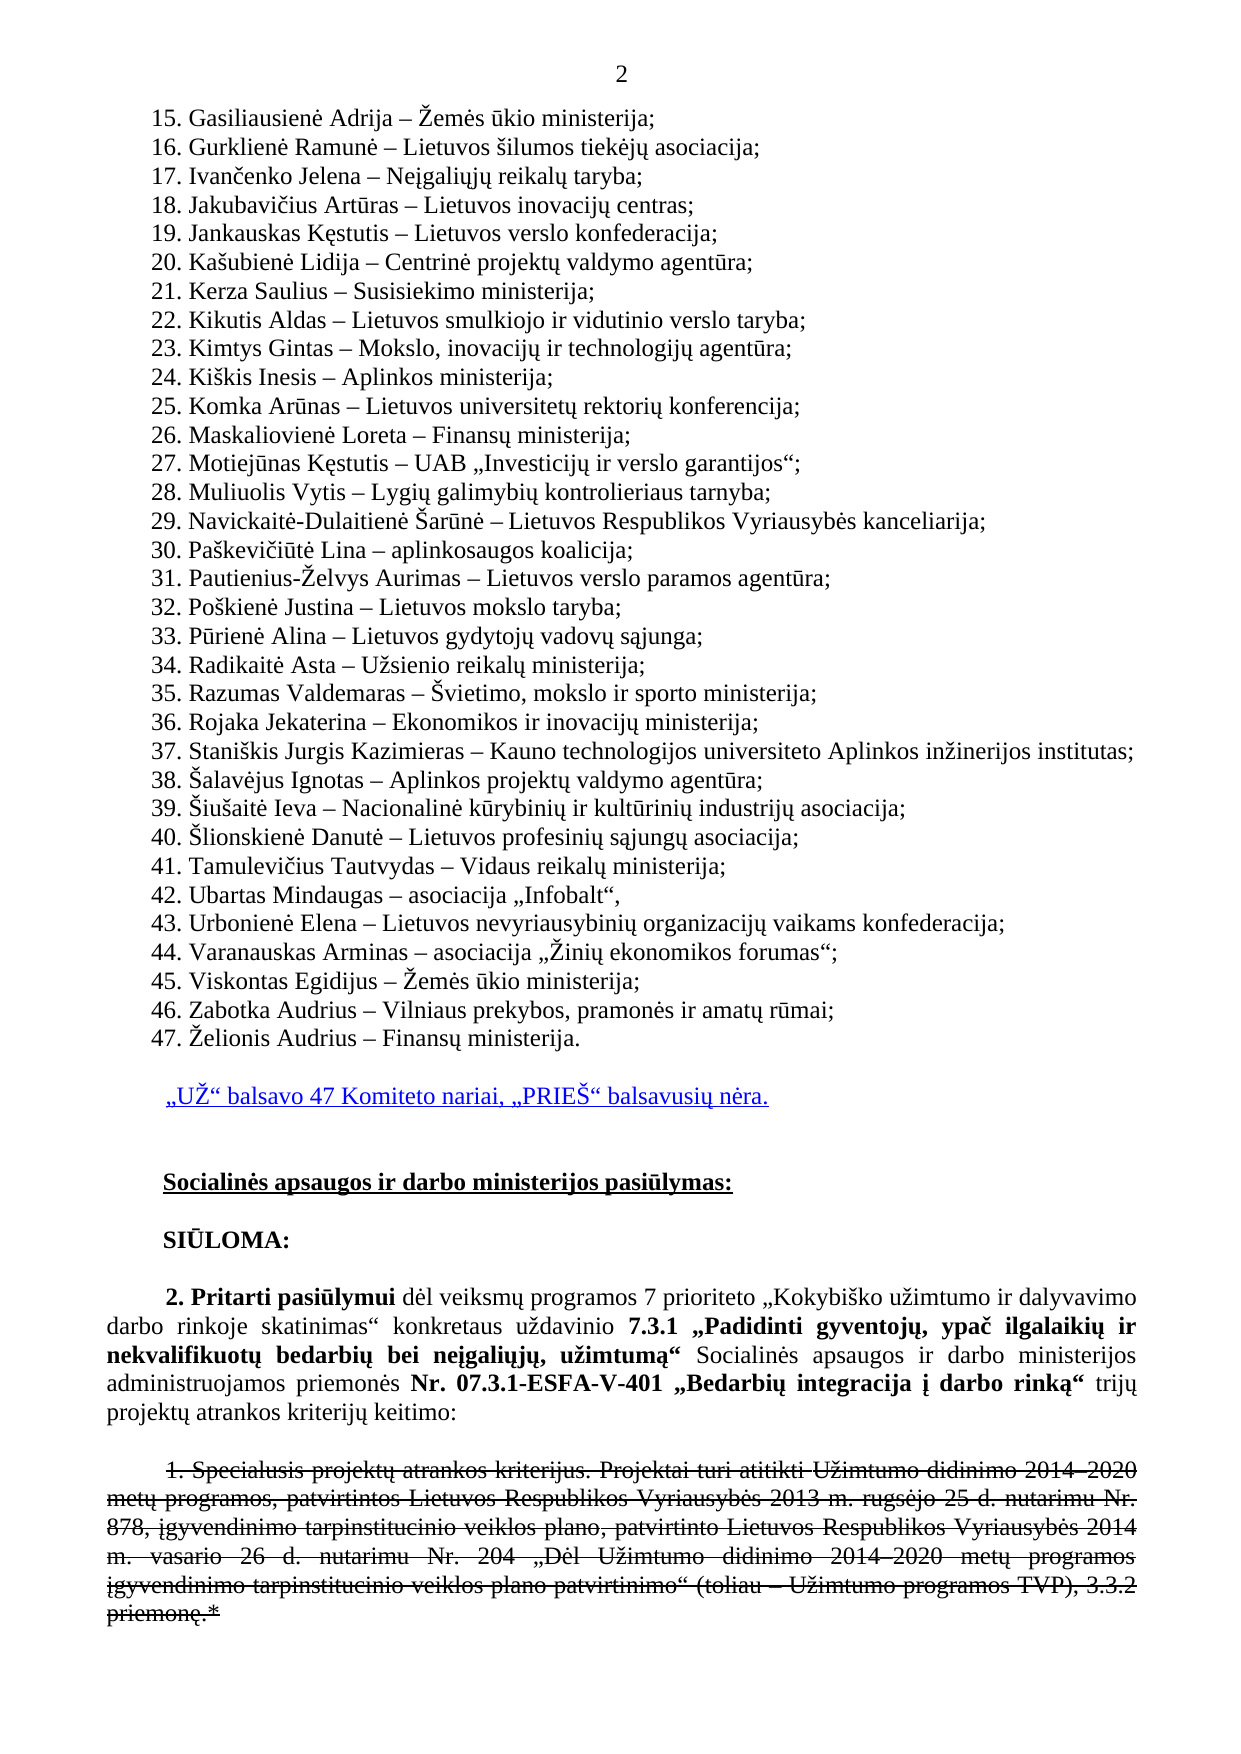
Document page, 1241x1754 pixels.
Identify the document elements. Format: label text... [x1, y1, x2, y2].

text 2. Pritarti pasiūlymui dėl veiksmų programos 7 prioriteto „Kokybiško užimtumo ir dalyvavimo darbo rinkoje skatinimas“ konkretaus uždavinio 7.3.1 „Padidinti gyventojų, ypač ilgalaikių ir nekvalifikuotų bedarbių bei neįgaliųjų, užimtumą“ Socialinės apsaugos ir darbo ministerijos administruojamos priemonės Nr. 07.3.1-ESFA-V-401 „Bedarbių integracija į darbo rinką“ trijų projektų atrankos kriterijų keitimo: [106, 1282, 1137, 1426]
list Radikaitė Asta – Užsienio reikalų ministerija; [151, 650, 1137, 678]
text 1. Specialusis projektų atrankos kriterijus. Projektai turi atitikti Užimtumo didinimo 2014–2020 metų programos, patvirtintos Lietuvos Respublikos Vyriausybės 2013 m. rugsėjo 25 d. nutarimu Nr. 878, įgyvendinimo tarpinstitucinio veiklos plano, patvirtinto Lietuvos Respublikos Vyriausybės 2014 m. vasario 26 d. nutarimu Nr. 204 „Dėl Užimtumo didinimo 2014–2020 metų programos įgyvendinimo tarpinstitucinio veiklos plano patvirtinimo“ (toliau – Užimtumo programos TVP), 3.3.2 priemonę.* [106, 1455, 1137, 1499]
list Navickaitė-Dulaitienė Šarūnė – Lietuvos Respublikos Vyriausybės kanceliarija; [151, 506, 1137, 535]
text 1. Specialusis projektų atrankos kriterijus. Projektai turi atitikti Užimtumo didinimo 2014–2020 metų programos, patvirtintos Lietuvos Respublikos Vyriausybės 2013 m. rugsėjo 25 d. nutarimu Nr. 878, įgyvendinimo tarpinstitucinio veiklos plano, patvirtinto Lietuvos Respublikos Vyriausybės 2014 m. vasario 26 d. nutarimu Nr. 204 „Dėl Užimtumo didinimo 2014–2020 metų programos įgyvendinimo tarpinstitucinio veiklos plano patvirtinimo“ (toliau – Užimtumo programos TVP), 3.3.2 priemonę.* [106, 1586, 1137, 1627]
list Pautienius-Želvys Aurimas – Lietuvos verslo paramos agentūra; [151, 563, 1137, 592]
list Gasiliausienė Adrija – Žemės ūkio ministerija; [151, 103, 1137, 132]
list Jakubavičius Artūras – Lietuvos inovacijų centras; [151, 190, 1137, 218]
list Pūrienė Alina – Lietuvos gydytojų vadovų sąjunga; [151, 621, 1137, 650]
list Zabotka Audrius – Vilniaus prekybos, pramonės ir amatų rūmai; [151, 995, 1137, 1023]
list Komka Arūnas – Lietuvos universitetų rektorių konferencija; [151, 391, 1137, 420]
list Kašubienė Lidija – Centrinė projektų valdymo agentūra; [151, 247, 1137, 276]
list Muliuolis Vytis – Lygių galimybių kontrolieriaus tarnyba; [151, 477, 1137, 506]
list Paškevičiūtė Lina – aplinkosaugos koalicija; [151, 535, 1137, 563]
list Motiejūnas Kęstutis – UAB „Investicijų ir verslo garantijos“; [151, 448, 1137, 477]
list Jankauskas Kęstutis – Lietuvos verslo konfederacija; [151, 218, 1137, 247]
list Ubartas Mindaugas – asociacija „Infobalt“, [151, 880, 1137, 908]
list Kiškis Inesis – Aplinkos ministerija; [151, 362, 1137, 391]
list Rojaka Jekaterina – Ekonomikos ir inovacijų ministerija; [151, 707, 1137, 736]
list Razumas Valdemaras – Švietimo, mokslo ir sporto ministerija; [151, 678, 1137, 707]
list Ivančenko Jelena – Neįgaliųjų reikalų taryba; [151, 161, 1137, 190]
list Tamulevičius Tautvydas – Vidaus reikalų ministerija; [151, 851, 1137, 880]
list Gurklienė Ramunė – Lietuvos šilumos tiekėjų asociacija; [151, 132, 1137, 161]
list Urbonienė Elena – Lietuvos nevyriausybinių organizacijų vaikams konfederacija; [151, 908, 1137, 937]
list Maskaliovienė Loreta – Finansų ministerija; [151, 420, 1137, 448]
text „UŽ“ balsavo 47 Komiteto nariai, „PRIEŠ“ balsavusių nėra. [106, 1081, 1137, 1110]
list Želionis Audrius – Finansų ministerija. [151, 1023, 1137, 1052]
list Poškienė Justina – Lietuvos mokslo taryba; [151, 592, 1137, 621]
list Kikutis Aldas – Lietuvos smulkiojo ir vidutinio verslo taryba; [151, 305, 1137, 333]
text SIŪLOMA: [106, 1225, 1137, 1253]
list Šalavėjus Ignotas – Aplinkos projektų valdymo agentūra; [151, 765, 1137, 793]
list Varanauskas Arminas – asociacija „Žinių ekonomikos forumas“; [151, 937, 1137, 966]
list Kimtys Gintas – Mokslo, inovacijų ir technologijų agentūra; [151, 333, 1137, 362]
list Viskontas Egidijus – Žemės ūkio ministerija; [151, 966, 1137, 995]
list Kerza Saulius – Susisiekimo ministerija; [151, 276, 1137, 305]
list Šiušaitė Ieva – Nacionalinė kūrybinių ir kultūrinių industrijų asociacija; [151, 793, 1137, 822]
list Šlionskienė Danutė – Lietuvos profesinių sąjungų asociacija; [151, 822, 1137, 851]
text Socialinės apsaugos ir darbo ministerijos pasiūlymas: [106, 1167, 1137, 1196]
text 1. Specialusis projektų atrankos kriterijus. Projektai turi atitikti Užimtumo didinimo 2014–2020 metų programos, patvirtintos Lietuvos Respublikos Vyriausybės 2013 m. rugsėjo 25 d. nutarimu Nr. 878, įgyvendinimo tarpinstitucinio veiklos plano, patvirtinto Lietuvos Respublikos Vyriausybės 2014 m. vasario 26 d. nutarimu Nr. 204 „Dėl Užimtumo didinimo 2014–2020 metų programos įgyvendinimo tarpinstitucinio veiklos plano patvirtinimo“ (toliau – Užimtumo programos TVP), 3.3.2 priemonę.* [106, 1529, 1137, 1585]
list Staniškis Jurgis Kazimieras – Kauno technologijos universiteto Aplinkos inžinerijos institutas; [151, 736, 1137, 765]
